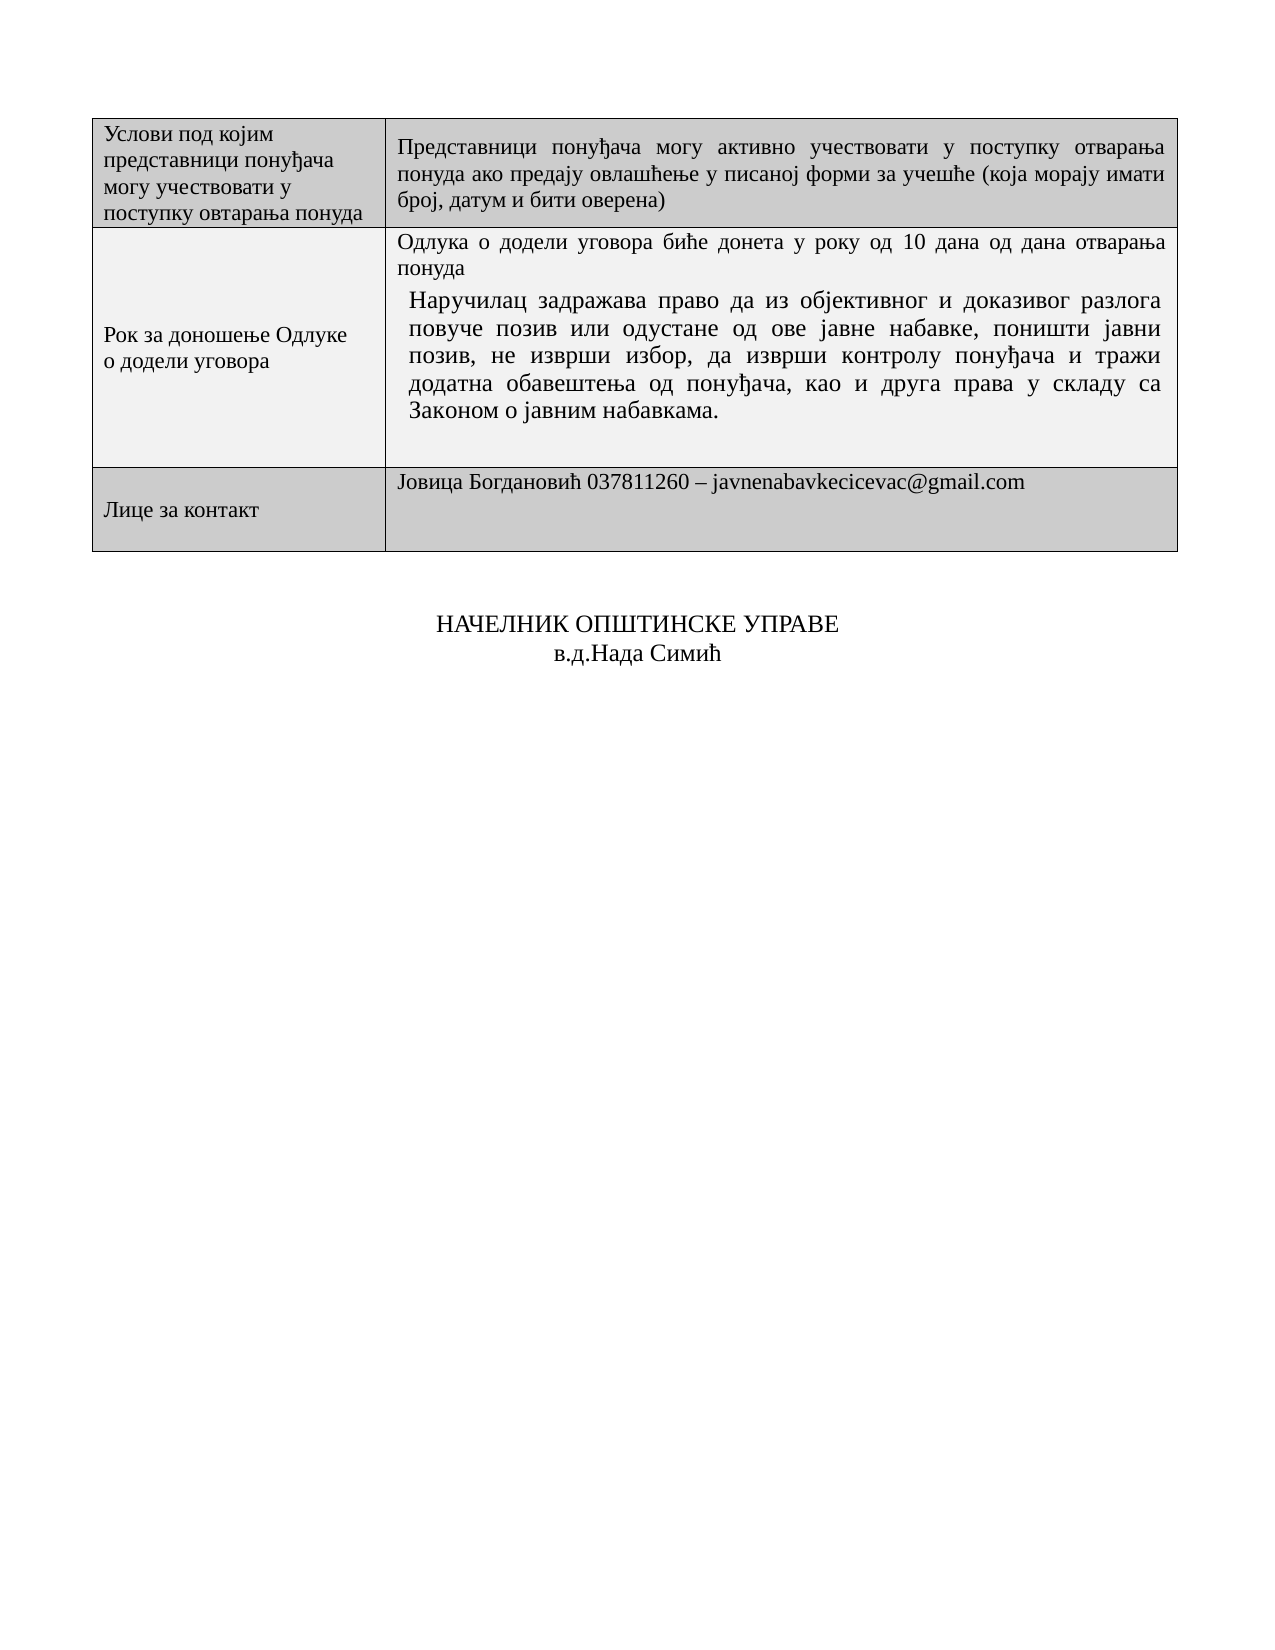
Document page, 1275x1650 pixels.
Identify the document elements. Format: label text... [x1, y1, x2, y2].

table_cell Јовица Богдановић 037811260 – javnenabavkecicevac@gmail.com [386, 468, 1177, 551]
table_cell Представници понуђача могу активно учествовати у поступку отварања понуда ако предају овлашћење у писаној форми за учешће (која морају имати број, датум и бити оверена) [386, 119, 1177, 227]
text в.д.Нада Симић [118, 638, 1157, 667]
table_cell Одлука о додели уговора биће донета у року од 10 дана од дана отварања понуда Наручилац задражава право да из објективног и доказивог разлога повуче позив или одустане од ове јавне набавке, поништи јавни позив, не изврши избор, да изврши контролу понуђача и тражи додатна обавештења од понуђача, као и друга права у складу са Законом о јавним набавкама. [386, 228, 1177, 467]
table_cell Услови под којим представници понуђача могу учествовати у поступку овтарања понуда [93, 119, 385, 227]
text НАЧЕЛНИК ОПШТИНСКЕ УПРАВЕ [118, 609, 1157, 638]
table_cell Рок за доношење Одлуке о додели уговора [93, 228, 385, 467]
table_cell Лице за контакт [93, 468, 385, 551]
